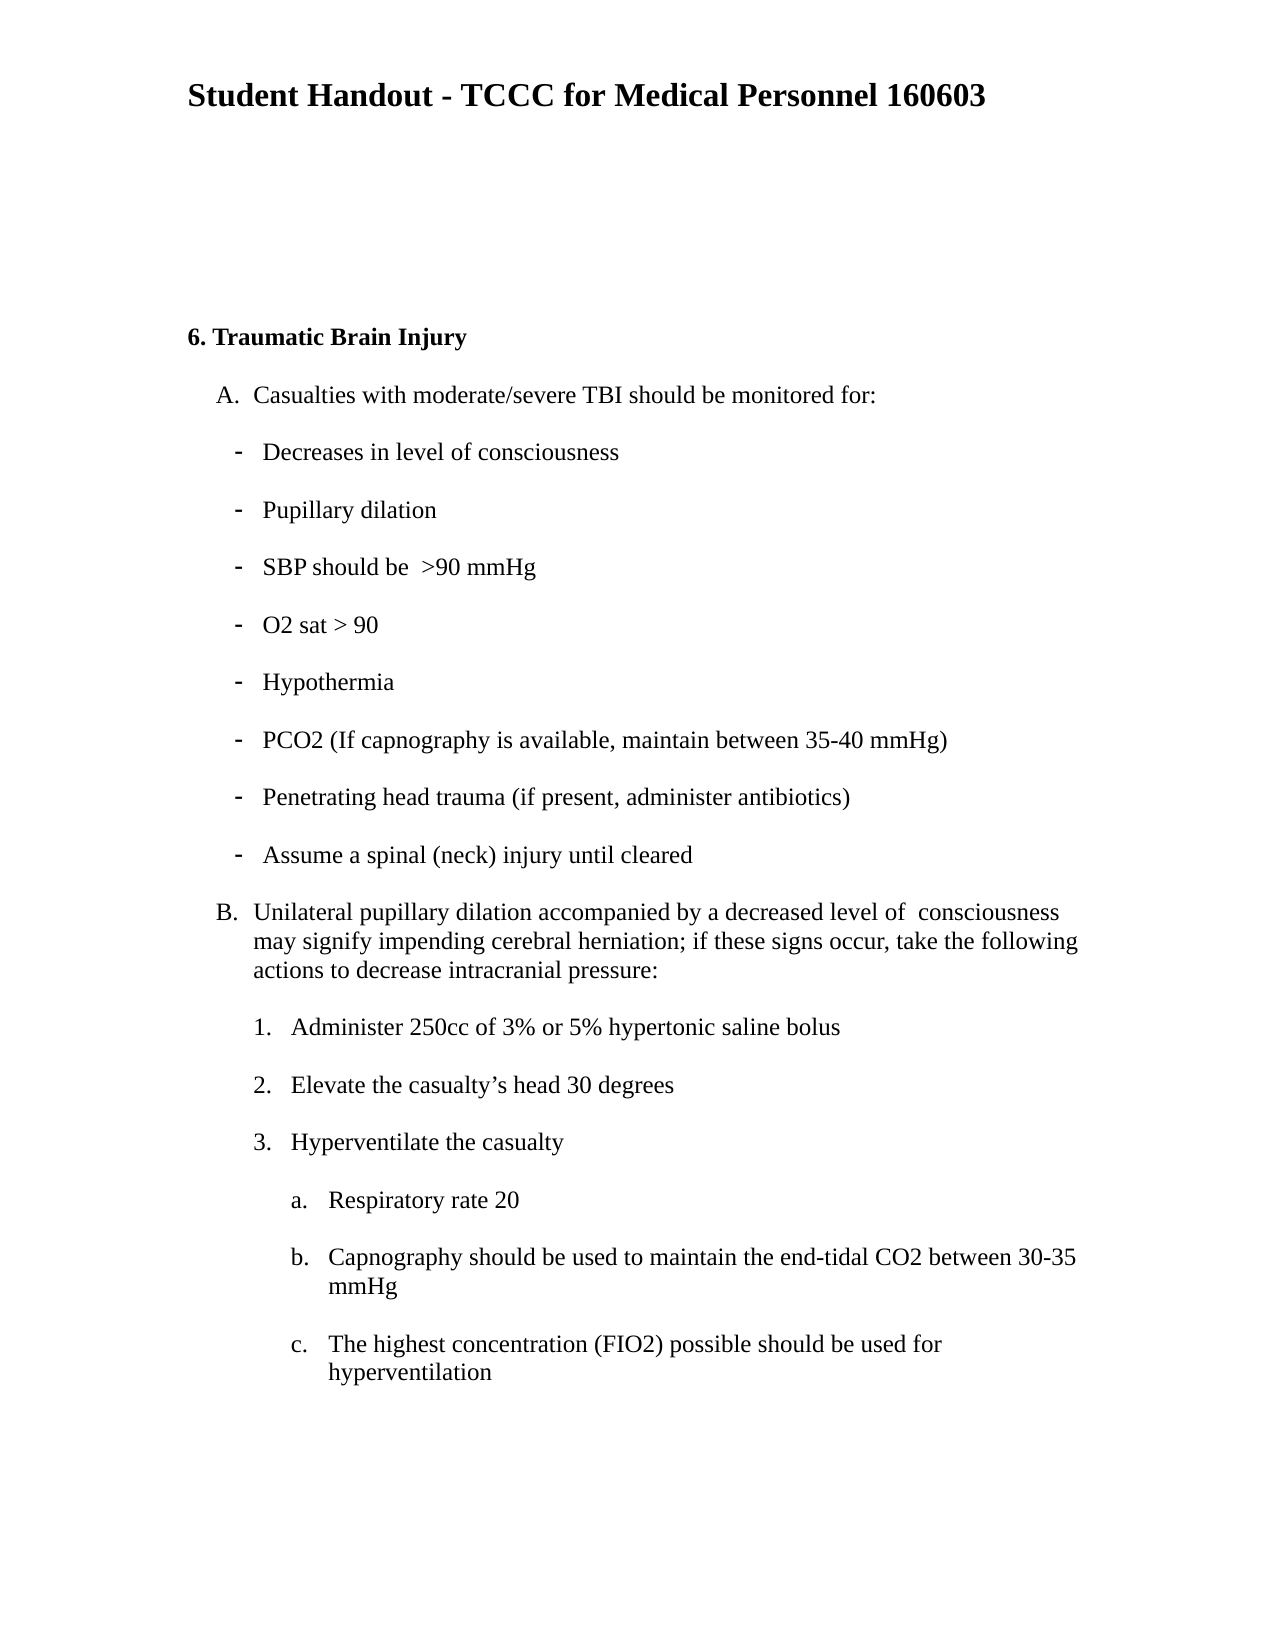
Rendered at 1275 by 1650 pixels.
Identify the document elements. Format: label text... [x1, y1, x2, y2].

subtitle Administer 250cc of 3% or 5% hypertonic saline bolus [253, 1012, 1087, 1041]
subtitle Elevate the casualty’s head 30 degrees [253, 1070, 1087, 1099]
subtitle The highest concentration (FIO2) possible should be used for hyperventilation [291, 1329, 1087, 1386]
subtitle Penetrating head trauma (if present, administer antibiotics) [234, 782, 1087, 811]
subtitle PCO2 (If capnography is available, maintain between 35-40 mmHg) [234, 725, 1087, 754]
subtitle Hypothermia [234, 667, 1087, 696]
subtitle Respiratory rate 20 [291, 1185, 1087, 1214]
subtitle SBP should be >90 mmHg [234, 552, 1087, 581]
subtitle Unilateral pupillary dilation accompanied by a decreased level of consciousness may signify impending cerebral herniation; if these signs occur, take the following actions to decrease intracranial pressure: [216, 897, 1087, 984]
subtitle Capnography should be used to maintain the end-tidal CO2 between 30-35 mmHg [291, 1242, 1087, 1300]
subtitle Hyperventilate the casualty [253, 1127, 1087, 1156]
subtitle Assume a spinal (neck) injury until cleared [234, 840, 1087, 869]
subtitle 6. Traumatic Brain Injury [187, 322, 1087, 351]
subtitle Pupillary dilation [234, 495, 1087, 524]
subtitle Casualties with moderate/severe TBI should be monitored for: [216, 380, 1087, 409]
subtitle Decreases in level of consciousness [234, 437, 1087, 466]
subtitle O2 sat > 90 [234, 610, 1087, 639]
